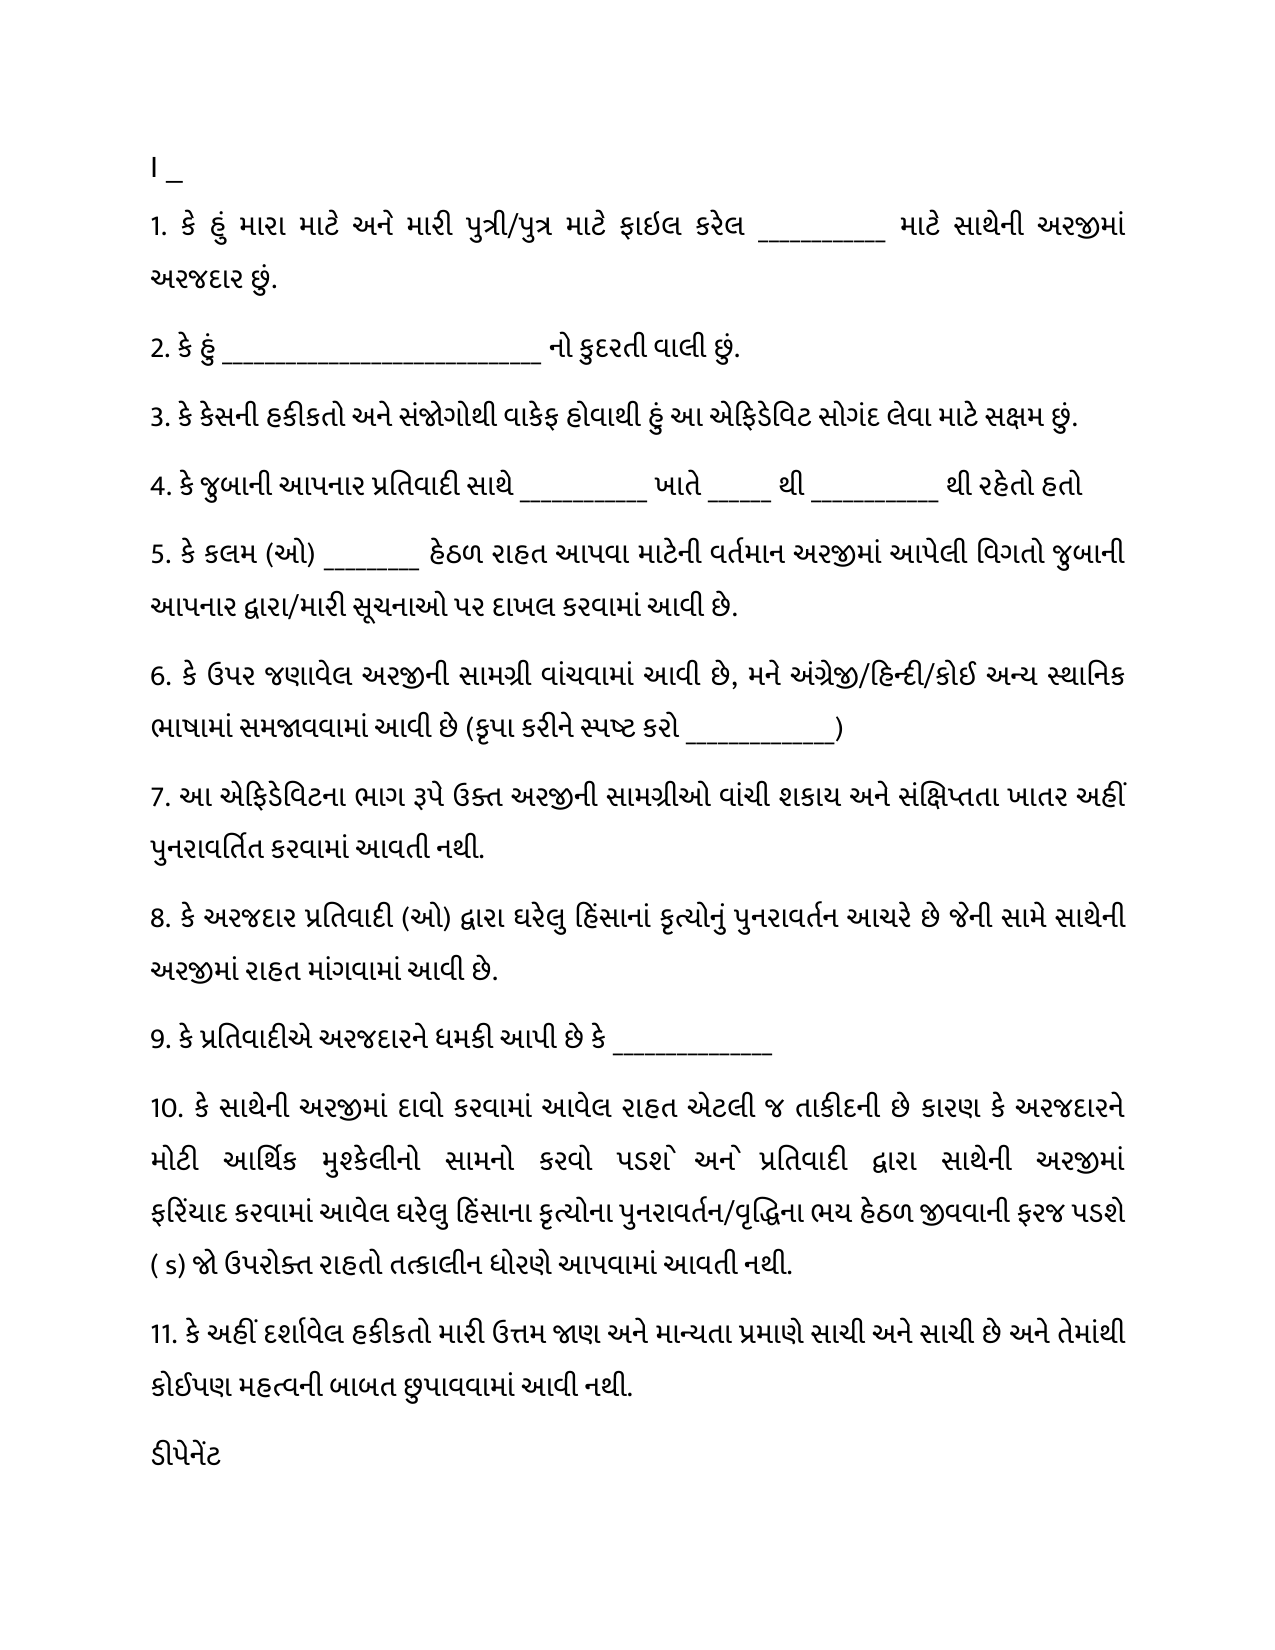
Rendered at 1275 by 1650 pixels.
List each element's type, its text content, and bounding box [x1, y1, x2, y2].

text I _ [150, 150, 1125, 183]
